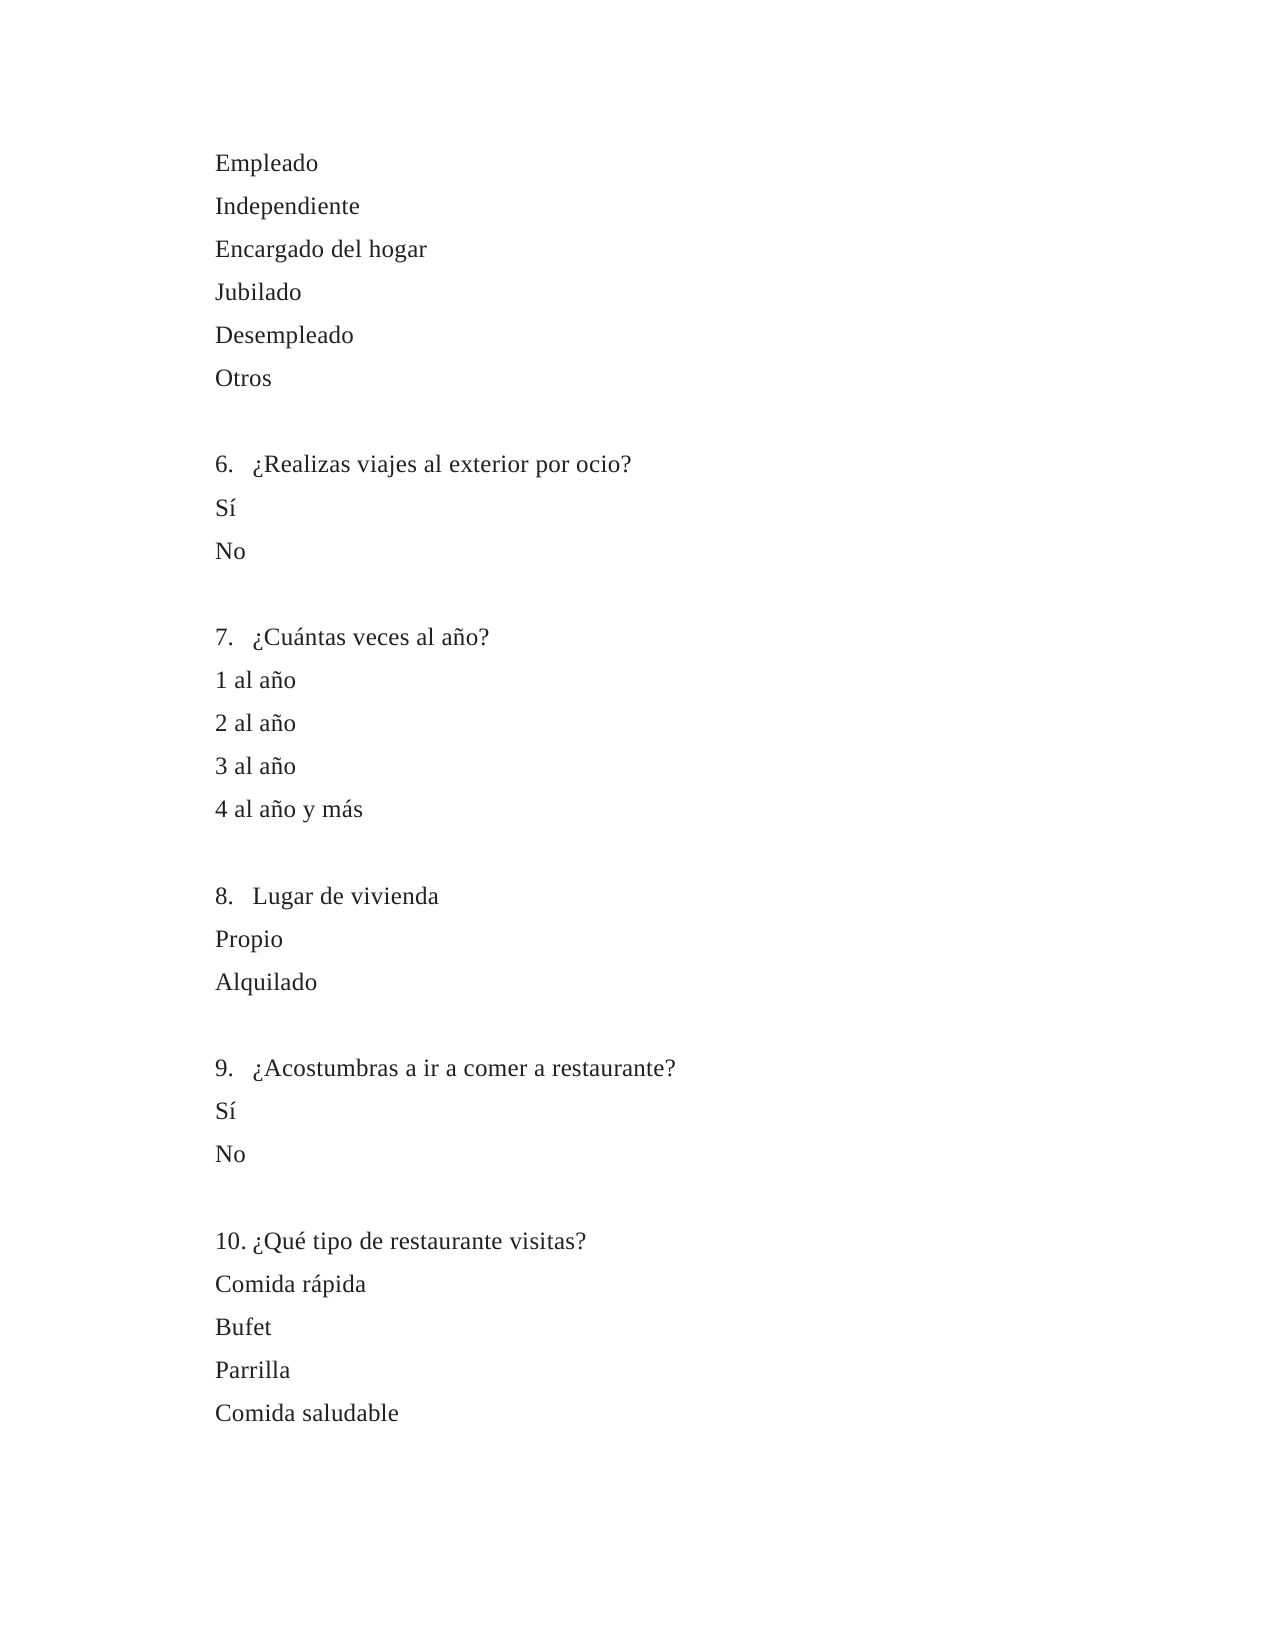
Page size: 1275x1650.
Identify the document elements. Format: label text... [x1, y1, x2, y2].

text Desempleado [215, 320, 1098, 349]
text Otros [215, 363, 1098, 392]
text Bufet [177, 1312, 1098, 1341]
text No [177, 1139, 1098, 1168]
list ¿Realizas viajes al exterior por ocio? [215, 449, 1098, 478]
text No [177, 536, 1098, 564]
text Jubilado [215, 277, 1098, 306]
text Propio [177, 924, 1098, 953]
text 3 al año [177, 751, 1098, 780]
text Encargado del hogar [215, 234, 1098, 263]
list Lugar de vivienda [215, 881, 1098, 909]
list ¿Acostumbras a ir a comer a restaurante? [215, 1053, 1098, 1082]
text Comida rápida [177, 1269, 1098, 1298]
text Comida saludable [177, 1398, 1098, 1427]
text Sí [215, 493, 1098, 521]
text Alquilado [177, 967, 1098, 996]
text Parrilla [177, 1355, 1098, 1384]
list ¿Qué tipo de restaurante visitas? [215, 1226, 1098, 1254]
text Empleado [215, 148, 1098, 176]
text Sí [177, 1096, 1098, 1125]
text Independiente [215, 191, 1098, 219]
text 2 al año [177, 708, 1098, 737]
text 1 al año [177, 665, 1098, 694]
list ¿Cuántas veces al año? [215, 622, 1098, 651]
text 4 al año y más [177, 794, 1098, 823]
